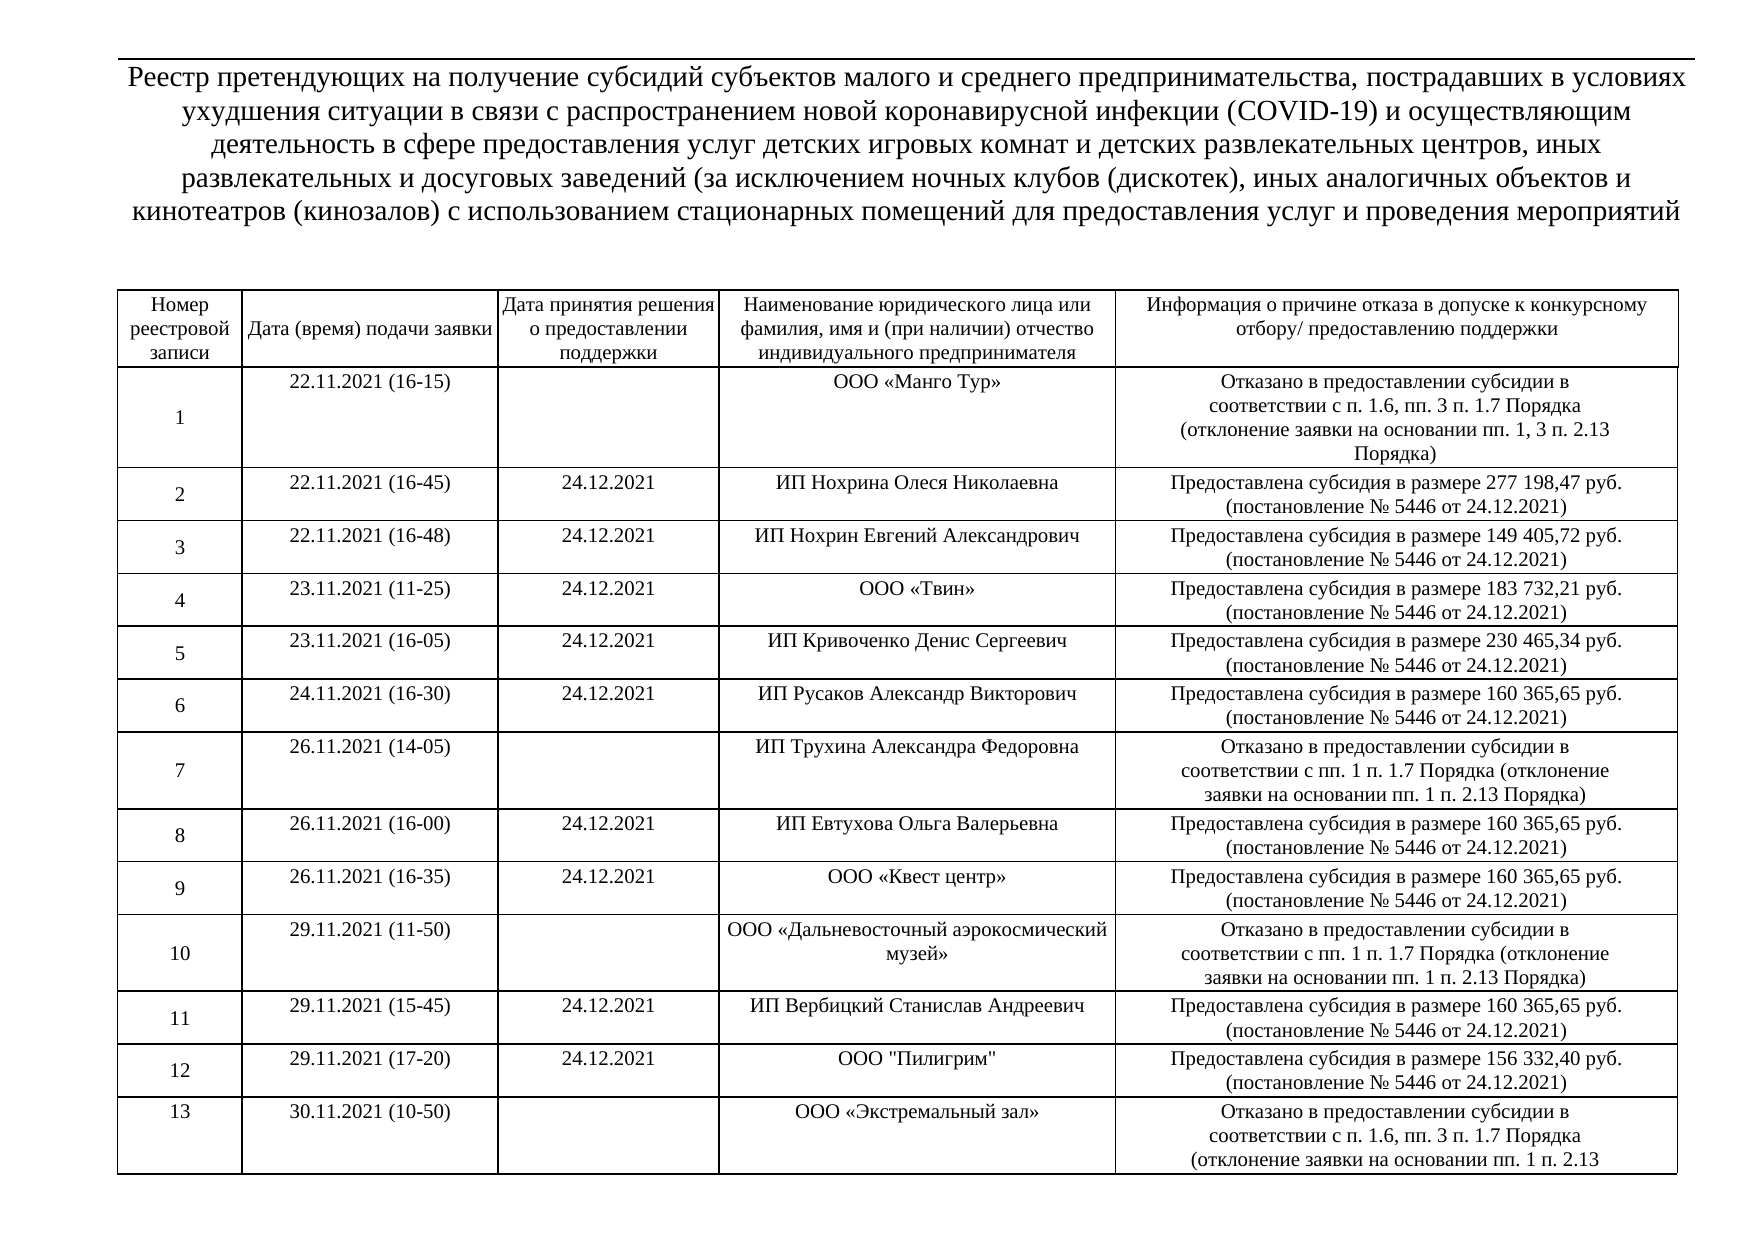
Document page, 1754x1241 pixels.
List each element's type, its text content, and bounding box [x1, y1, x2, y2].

table_cell 12 [118, 1045, 241, 1096]
table_cell 24.12.2021 [499, 992, 718, 1043]
table_cell 24.12.2021 [499, 680, 718, 731]
table_cell ООО «Манго Тур» [720, 368, 1115, 467]
table_cell 5 [118, 627, 241, 678]
table_cell Предоставлена субсидия в размере 160 365,65 руб. (постановление № 5446 от 24.12.2021) [1116, 862, 1677, 913]
table_cell Предоставлена субсидия в размере 230 465,34 руб. (постановление № 5446 от 24.12.2021) [1116, 627, 1677, 678]
table_cell 22.11.2021 (16-15) [243, 368, 497, 467]
table_cell [499, 733, 718, 808]
table_cell 4 [118, 574, 241, 625]
table_header Дата (время) подачи заявки [243, 291, 497, 366]
table_cell 1 [118, 368, 241, 467]
table_cell ООО "Пилигрим" [720, 1045, 1115, 1096]
table_cell 6 [118, 680, 241, 731]
table_cell Предоставлена субсидия в размере 160 365,65 руб. (постановление № 5446 от 24.12.2021) [1116, 810, 1677, 861]
table_cell 26.11.2021 (14-05) [243, 733, 497, 808]
table_cell ООО «Квест центр» [720, 862, 1115, 913]
table_cell 26.11.2021 (16-35) [243, 862, 497, 913]
table_cell 23.11.2021 (16-05) [243, 627, 497, 678]
table_cell Предоставлена субсидия в размере 149 405,72 руб. (постановление № 5446 от 24.12.2021) [1116, 521, 1677, 572]
table_header Номер реестровой записи [118, 291, 241, 366]
table_cell [499, 1098, 718, 1173]
table_cell ИП Нохрина Олеся Николаевна [720, 468, 1115, 520]
table_cell 9 [118, 862, 241, 913]
table_cell 23.11.2021 (11-25) [243, 574, 497, 625]
table_cell 3 [118, 521, 241, 572]
table_header Наименование юридического лица или фамилия, имя и (при наличии) отчество индивидуального предпринимателя [720, 291, 1115, 366]
table_cell ИП Евтухова Ольга Валерьевна [720, 810, 1115, 861]
table_cell 30.11.2021 (10-50) [243, 1098, 497, 1173]
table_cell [1116, 1098, 1677, 1173]
table_cell 24.12.2021 [499, 627, 718, 678]
table_cell 13 [118, 1098, 241, 1173]
table_cell 22.11.2021 (16-45) [243, 468, 497, 520]
table_cell ИП Кривоченко Денис Сергеевич [720, 627, 1115, 678]
table_cell 22.11.2021 (16-48) [243, 521, 497, 572]
table_header Информация о причине отказа в допуске к конкурсному отбору/ предоставлению поддержки [1116, 291, 1678, 366]
table_header Дата принятия решения о предоставлении поддержки [499, 291, 718, 366]
table_cell Предоставлена субсидия в размере 183 732,21 руб. (постановление № 5446 от 24.12.2021) [1116, 574, 1677, 625]
table_cell 24.12.2021 [499, 810, 718, 861]
table_cell 24.12.2021 [499, 1045, 718, 1096]
table_header Реестр претендующих на получение субсидий субъектов малого и среднего предпринимательства, пострадавших в условиях ухудшения ситуации в связи с распространением новой коронавирусной инфекции (COVID-19) и осуществляющим деятельность в сфере предоставления услуг детских игровых комнат и детских развлекательных центров, иных развлекательных и досуговых заведений (за исключением ночных клубов (дискотек), иных аналогичных объектов и кинотеатров (кинозалов) с использованием стационарных помещений для предоставления услуг и проведения мероприятий [118, 60, 1695, 260]
table_cell 29.11.2021 (15-45) [243, 992, 497, 1043]
table_cell Предоставлена субсидия в размере 160 365,65 руб. (постановление № 5446 от 24.12.2021) [1116, 992, 1677, 1043]
table_cell 24.12.2021 [499, 468, 718, 520]
table_cell 7 [118, 733, 241, 808]
table_cell 8 [118, 810, 241, 861]
table_cell 24.11.2021 (16-30) [243, 680, 497, 731]
table_cell Предоставлена субсидия в размере 277 198,47 руб. (постановление № 5446 от 24.12.2021) [1116, 468, 1677, 520]
table_cell Отказано в предоставлении субсидии в соответствии с пп. 1 п. 1.7 Порядка (отклонение заявки на основании пп. 1 п. 2.13 Порядка) [1116, 733, 1677, 808]
table_cell 10 [118, 915, 241, 990]
table_cell [499, 368, 718, 467]
table_cell ИП Нохрин Евгений Александрович [720, 521, 1115, 572]
table_cell 24.12.2021 [499, 862, 718, 913]
table_cell 29.11.2021 (11-50) [243, 915, 497, 990]
table_cell 2 [118, 468, 241, 520]
table_cell ИП Трухина Александра Федоровна [720, 733, 1115, 808]
table_cell ООО «Дальневосточный аэрокосмический музей» [720, 915, 1115, 990]
table_cell Отказано в предоставлении субсидии в соответствии с пп. 1 п. 1.7 Порядка (отклонение заявки на основании пп. 1 п. 2.13 Порядка) [1116, 915, 1677, 990]
table_cell Отказано в предоставлении субсидии в соответствии с п. 1.6, пп. 3 п. 1.7 Порядка (отклонение заявки на основании пп. 1, 3 п. 2.13 Порядка) [1116, 368, 1677, 467]
table_cell ИП Вербицкий Станислав Андреевич [720, 992, 1115, 1043]
table_cell Предоставлена субсидия в размере 160 365,65 руб. (постановление № 5446 от 24.12.2021) [1116, 680, 1677, 731]
table_cell 11 [118, 992, 241, 1043]
table_cell ООО «Твин» [720, 574, 1115, 625]
table_cell 26.11.2021 (16-00) [243, 810, 497, 861]
table_cell ИП Русаков Александр Викторович [720, 680, 1115, 731]
table_cell 24.12.2021 [499, 521, 718, 572]
table_cell 29.11.2021 (17-20) [243, 1045, 497, 1096]
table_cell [720, 1098, 1115, 1173]
table_cell [499, 915, 718, 990]
table_cell 24.12.2021 [499, 574, 718, 625]
table_cell Предоставлена субсидия в размере 156 332,40 руб. (постановление № 5446 от 24.12.2021) [1116, 1045, 1677, 1096]
